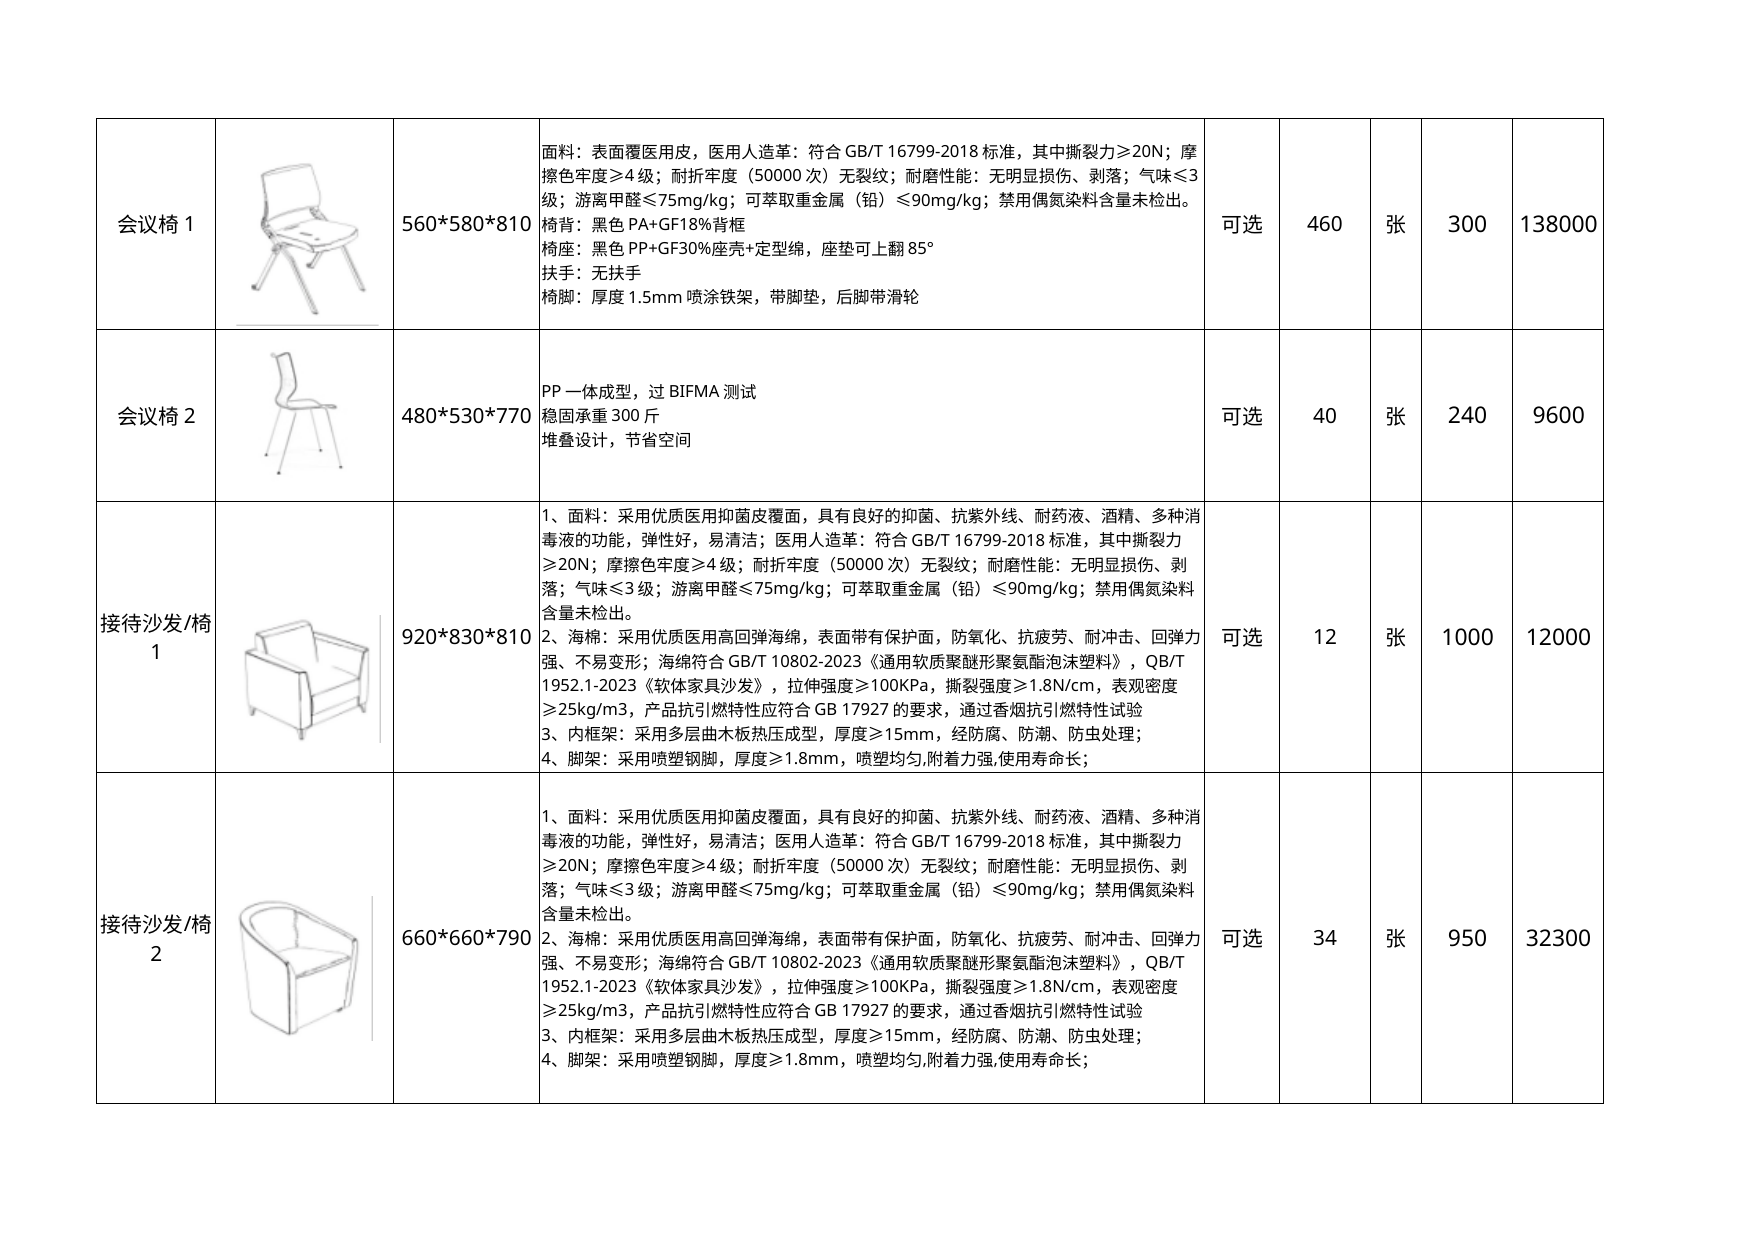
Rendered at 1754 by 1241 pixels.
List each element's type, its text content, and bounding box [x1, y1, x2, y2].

table_cell [216, 330, 393, 501]
table_cell 张 [1371, 773, 1421, 1103]
table_cell 920*830*810 [394, 502, 539, 772]
table_cell [216, 119, 393, 328]
table_cell 950 [1422, 773, 1512, 1103]
picture [223, 896, 374, 1041]
table_cell 480*530*770 [394, 330, 539, 501]
table_cell 12 [1280, 502, 1370, 772]
table_cell 会议椅2 [97, 330, 215, 501]
picture [237, 337, 360, 486]
table_cell [216, 773, 393, 1103]
table_cell 32300 [1513, 773, 1603, 1103]
table_cell 1000 [1422, 502, 1512, 772]
table_cell 34 [1280, 773, 1370, 1103]
table_cell 138000 [1513, 119, 1603, 328]
table_cell 张 [1371, 502, 1421, 772]
table_cell 9600 [1513, 330, 1603, 501]
table_cell 300 [1422, 119, 1512, 328]
picture [231, 615, 382, 743]
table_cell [540, 773, 1204, 1103]
picture [236, 159, 379, 327]
table_cell 560*580*810 [394, 119, 539, 328]
table_cell 可选 [1205, 330, 1279, 501]
table_cell 接待沙发/椅2 [97, 773, 215, 1103]
table_cell 可选 [1205, 773, 1279, 1103]
table_cell 660*660*790 [394, 773, 539, 1103]
table_cell PP一体成型，过 BIFMA测试 稳固承重300斤 堆叠设计，节省空间 [540, 330, 1204, 501]
table_cell 可选 [1205, 119, 1279, 328]
table_cell [216, 502, 393, 772]
table_cell 460 [1280, 119, 1370, 328]
table_cell 可选 [1205, 502, 1279, 772]
table_cell 接待沙发/椅1 [97, 502, 215, 772]
table_cell 会议椅1 [97, 119, 215, 328]
table_cell 张 [1371, 330, 1421, 501]
table_cell 12000 [1513, 502, 1603, 772]
table_cell 面料：表面覆医用皮，医用人造革：符合GB/T 16799-2018标准，其中撕裂力≥20N；摩擦色牢度≥4级；耐折牢度（50000次）无裂纹；耐磨性能：无明显损伤、剥落；气味≤3级；游离甲醛≤75mg/kg；可萃取重金属（铅）≤90mg/kg；禁用偶氮染料含量未检出。 椅背：黑色PA+GF18%背框 椅座：黑色PP+GF30%座壳+定型绵，座垫可上翻85° 扶手：无扶手 椅脚：厚度1.5mm喷涂铁架，带脚垫，后脚带滑轮 [540, 119, 1204, 328]
table_cell 240 [1422, 330, 1512, 501]
table_cell 张 [1371, 119, 1421, 328]
table_cell 40 [1280, 330, 1370, 501]
